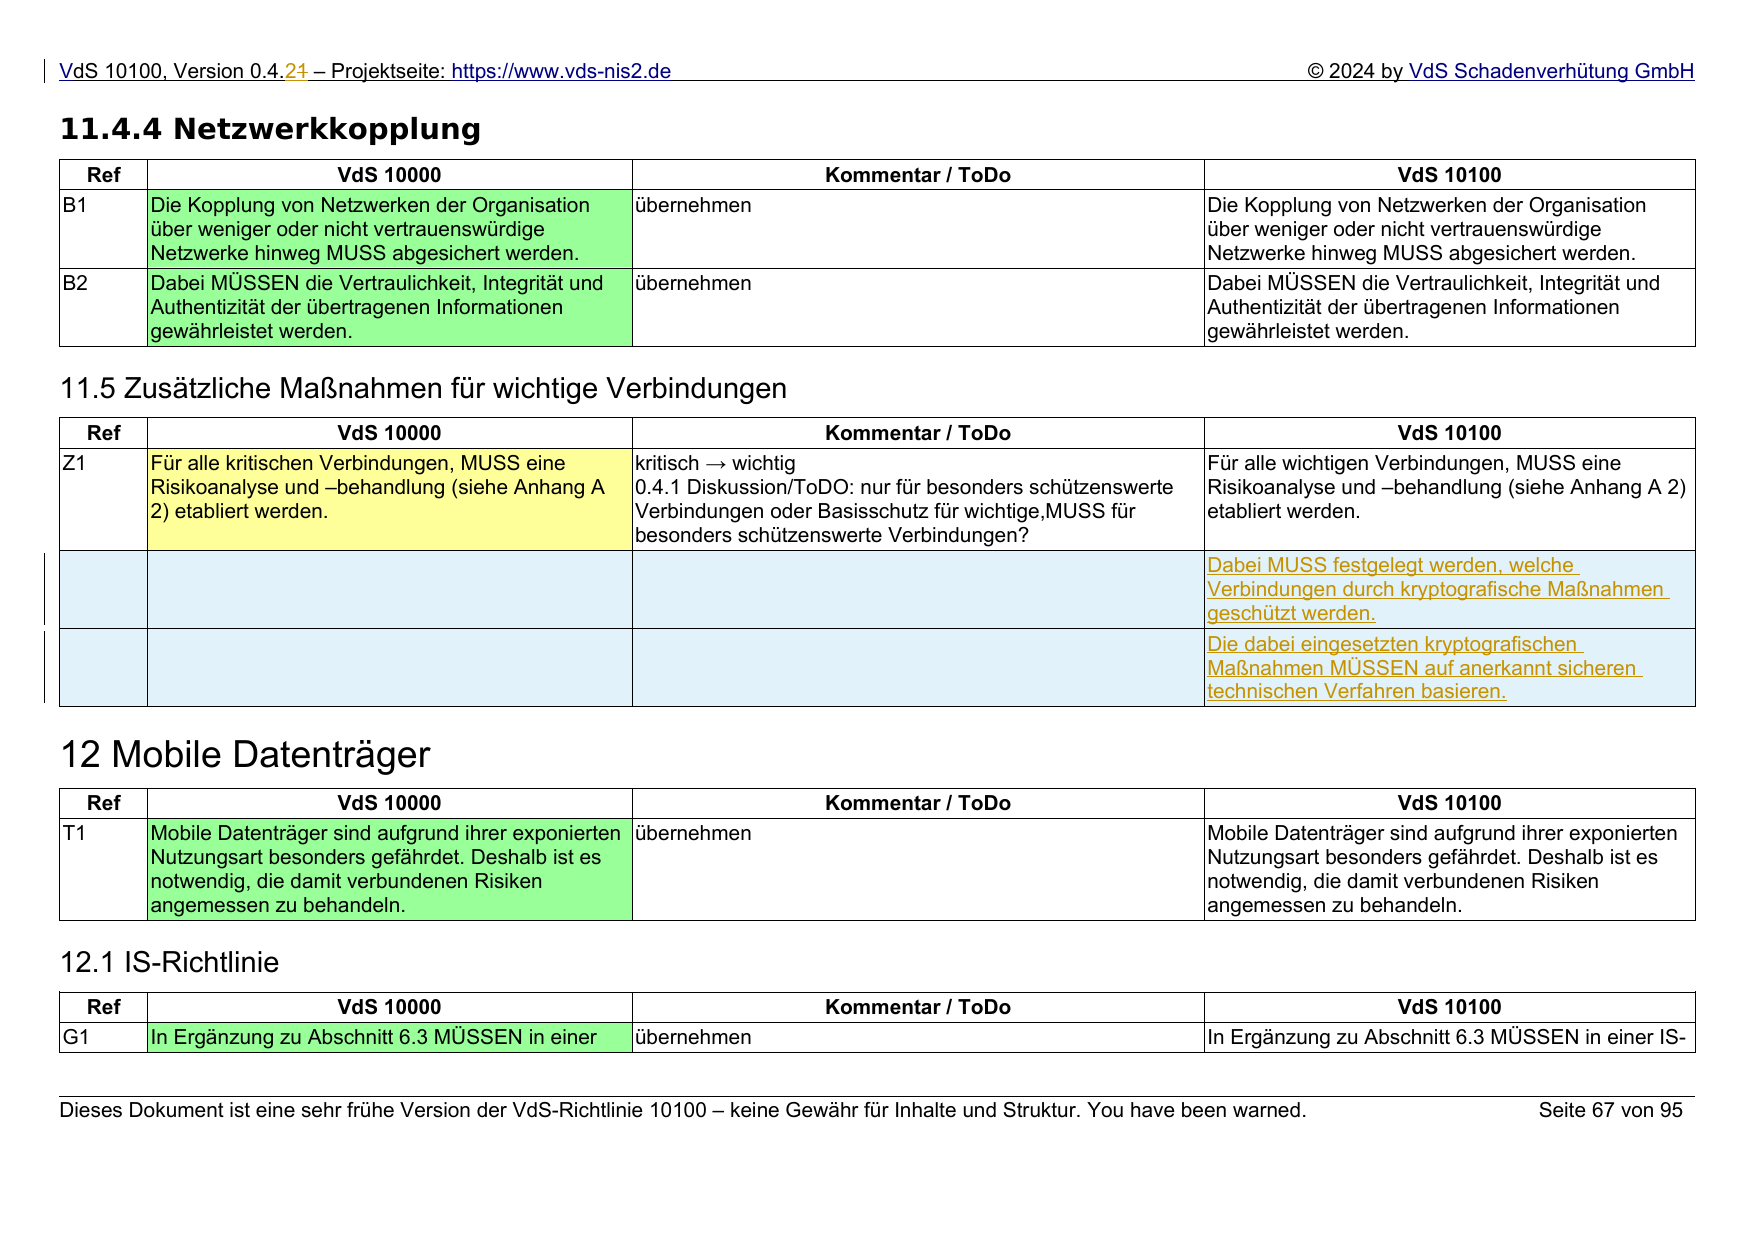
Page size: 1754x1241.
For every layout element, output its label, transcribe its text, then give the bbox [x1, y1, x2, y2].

subtitle 12.1 IS-Richtlinie [59, 945, 1695, 979]
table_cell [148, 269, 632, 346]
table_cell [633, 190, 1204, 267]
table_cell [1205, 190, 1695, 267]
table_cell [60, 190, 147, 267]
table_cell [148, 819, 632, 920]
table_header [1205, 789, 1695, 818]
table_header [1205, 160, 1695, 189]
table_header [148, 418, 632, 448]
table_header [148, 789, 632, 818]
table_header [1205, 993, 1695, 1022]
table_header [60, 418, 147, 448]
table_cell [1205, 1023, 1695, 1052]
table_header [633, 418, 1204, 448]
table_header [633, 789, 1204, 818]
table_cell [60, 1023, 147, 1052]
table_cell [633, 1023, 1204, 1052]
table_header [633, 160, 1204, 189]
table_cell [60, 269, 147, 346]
subtitle 11.4.4 Netzwerkkopplung [59, 112, 1695, 146]
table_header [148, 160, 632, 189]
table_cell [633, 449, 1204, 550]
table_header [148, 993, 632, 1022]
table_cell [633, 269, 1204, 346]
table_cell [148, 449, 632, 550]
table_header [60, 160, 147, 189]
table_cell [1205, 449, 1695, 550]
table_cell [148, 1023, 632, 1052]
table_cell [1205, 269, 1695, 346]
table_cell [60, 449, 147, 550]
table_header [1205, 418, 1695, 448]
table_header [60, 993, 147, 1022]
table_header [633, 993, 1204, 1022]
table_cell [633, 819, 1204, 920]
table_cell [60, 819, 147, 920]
subtitle 11.5 Zusätzliche Maßnahmen für wichtige Verbindungen [59, 371, 1695, 405]
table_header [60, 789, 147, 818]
subtitle 12 Mobile Datenträger [59, 732, 1695, 775]
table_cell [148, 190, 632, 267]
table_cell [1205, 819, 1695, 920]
